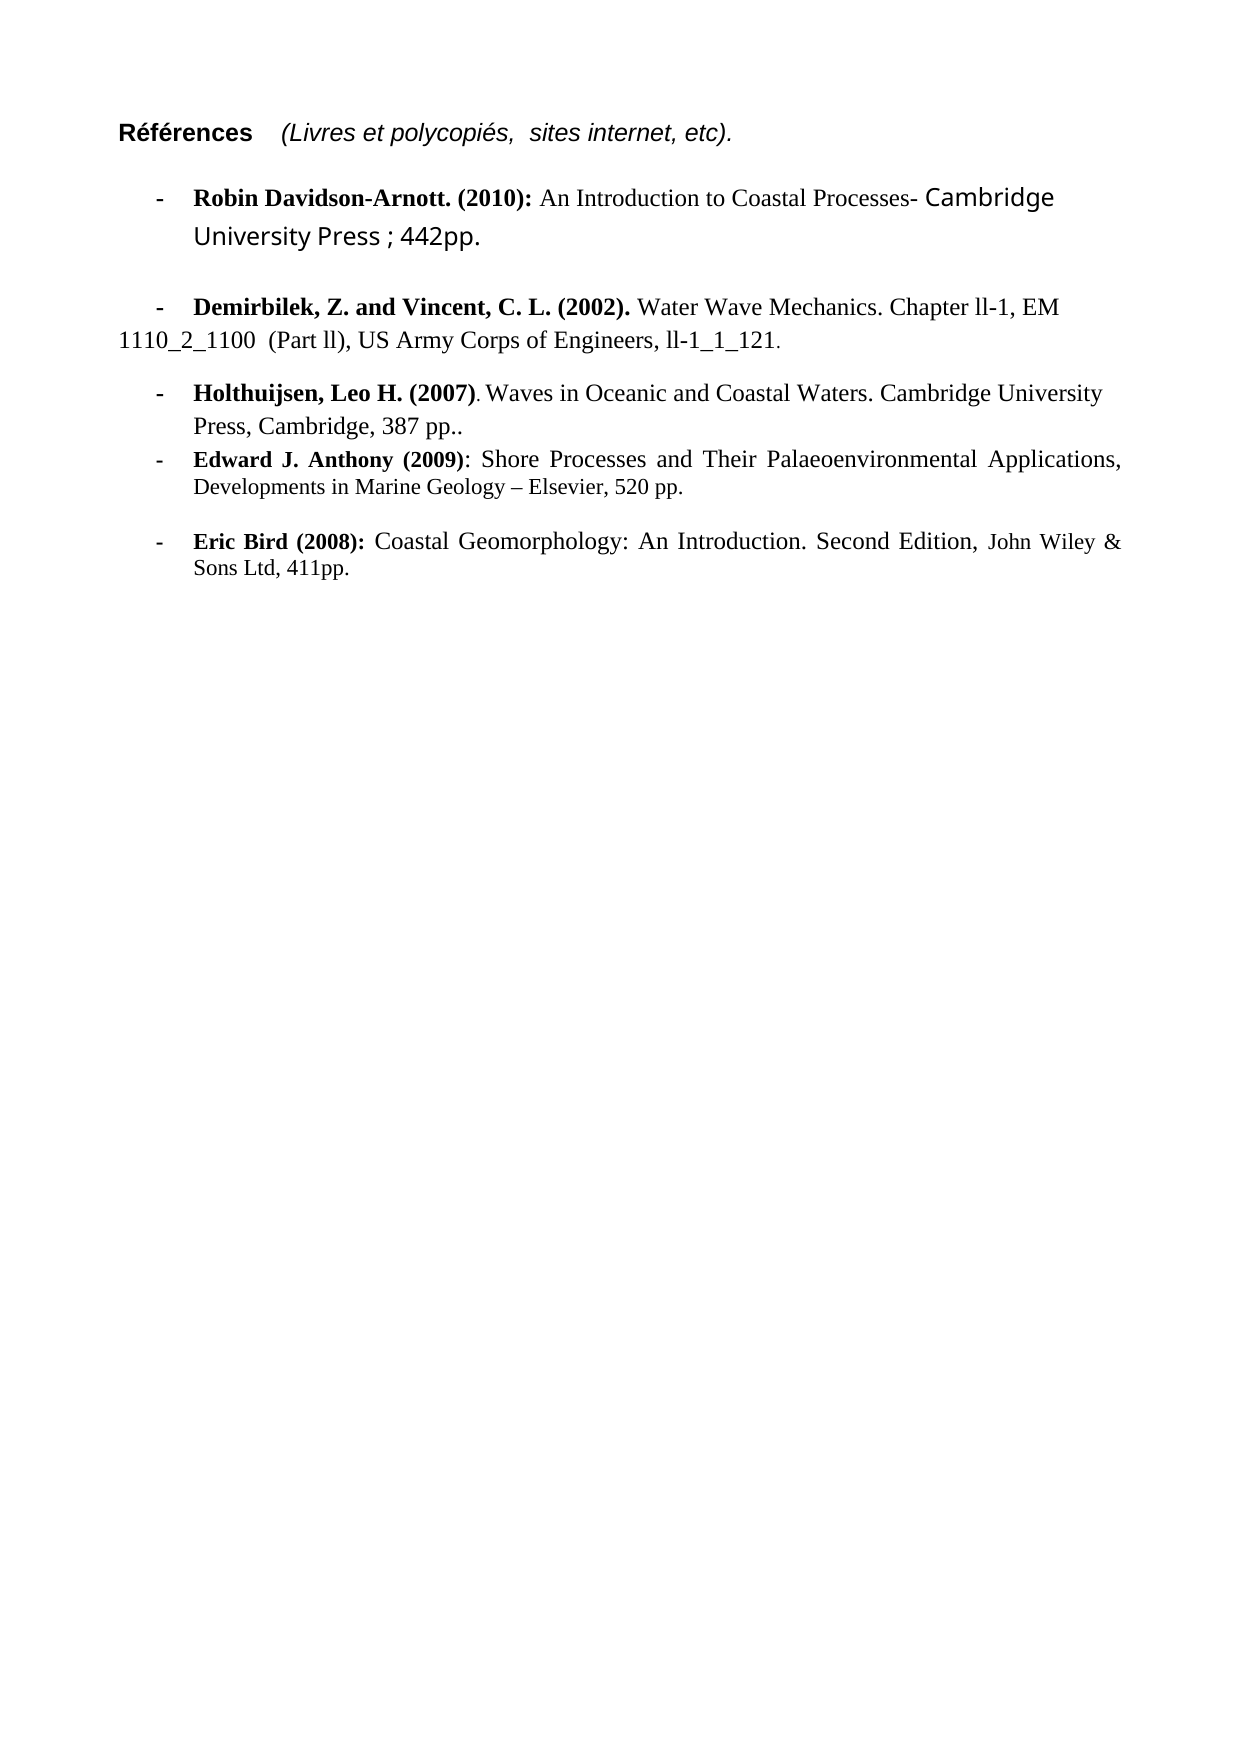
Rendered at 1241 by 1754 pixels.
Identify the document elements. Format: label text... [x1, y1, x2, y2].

list Demirbilek, Z. and Vincent, C. L. (2002). Water Wave Mechanics. Chapter ll-1, EM [156, 292, 1122, 321]
list Holthuijsen, Leo H. (2007). Waves in Oceanic and Coastal Waters. Cambridge University Press, Cambridge, 387 pp.. [156, 378, 1122, 440]
text Références (Livres et polycopiés, sites internet, etc). [118, 118, 1122, 147]
text 1110_2_1100 (Part ll), US Army Corps of Engineers, ll-1_1_121. [118, 325, 1122, 354]
list Robin Davidson-Arnott. (2010): An Introduction to Coastal Processes- Cambridge University Press ; 442pp. [156, 180, 1122, 253]
list Eric Bird (2008): Coastal Geomorphology: An Introduction. Second Edition, John Wiley & Sons Ltd, 411pp. [156, 526, 1122, 581]
list Edward J. Anthony (2009): Shore Processes and Their Palaeoenvironmental Applications, Developments in Marine Geology – Elsevier, 520 pp. [156, 444, 1122, 499]
